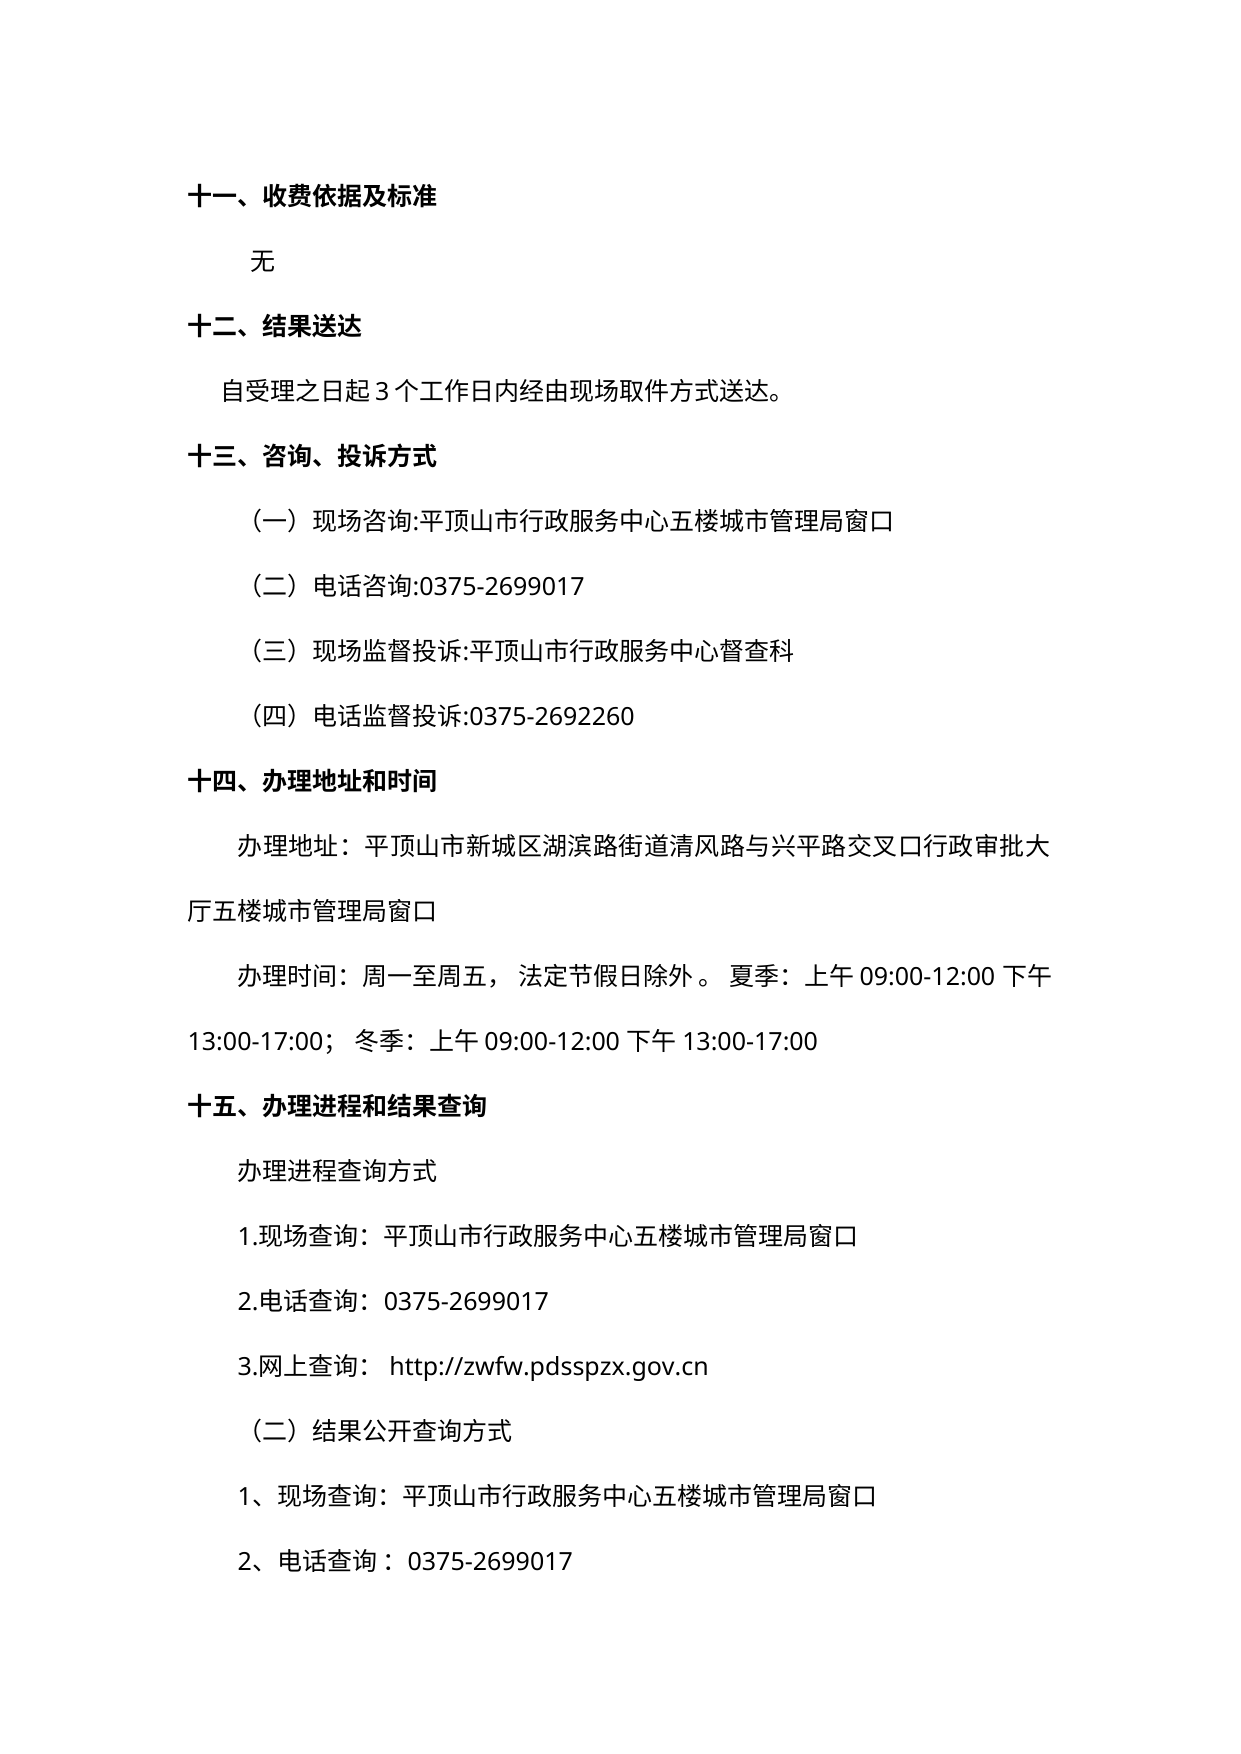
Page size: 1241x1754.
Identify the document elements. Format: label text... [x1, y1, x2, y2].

list 十一、收费依据及标准 [187, 162, 1053, 227]
text 2、电话查询 ：0375-2699017 [187, 1527, 1053, 1592]
text （三）现场监督投诉:平顶山市行政服务中心督查科 [187, 617, 1053, 682]
text （二）结果公开查询方式 [187, 1397, 1053, 1462]
list 十二、结果送达 [187, 292, 1053, 357]
text 1.现场查询：平顶山市行政服务中心五楼城市管理局窗口 [187, 1202, 1053, 1267]
text 3.网上查询： http://zwfw.pdsspzx.gov.cn [187, 1332, 1053, 1397]
list 无 [187, 227, 1053, 292]
text 十四、办理地址和时间 [187, 747, 1053, 812]
text 办理地址：平顶山市新城区湖滨路街道清风路与兴平路交叉口行政审批大厅五楼城市管理局窗口 [187, 812, 1053, 942]
text 办理进程查询方式 [187, 1137, 1053, 1202]
text 2.电话查询：0375-2699017 [187, 1267, 1053, 1332]
text （四）电话监督投诉:0375-2692260 [187, 682, 1053, 747]
list 十三、咨询、投诉方式 [187, 422, 1053, 487]
text 1、现场查询：平顶山市行政服务中心五楼城市管理局窗口 [187, 1462, 1053, 1527]
text 十五、办理进程和结果查询 [187, 1072, 1053, 1137]
text （二）电话咨询:0375-2699017 [187, 552, 1053, 617]
list 自受理之日起3个工作日内经由现场取件方式送达。 [187, 357, 1053, 422]
text 办理时间：周一至周五， 法定节假日除外 。 夏季：上午09:00-12:00 下午 13:00-17:00； 冬季：上午09:00-12:00 下午 13:00-17:00 [187, 942, 1053, 1072]
text （一）现场咨询:平顶山市行政服务中心五楼城市管理局窗口 [187, 487, 1053, 552]
